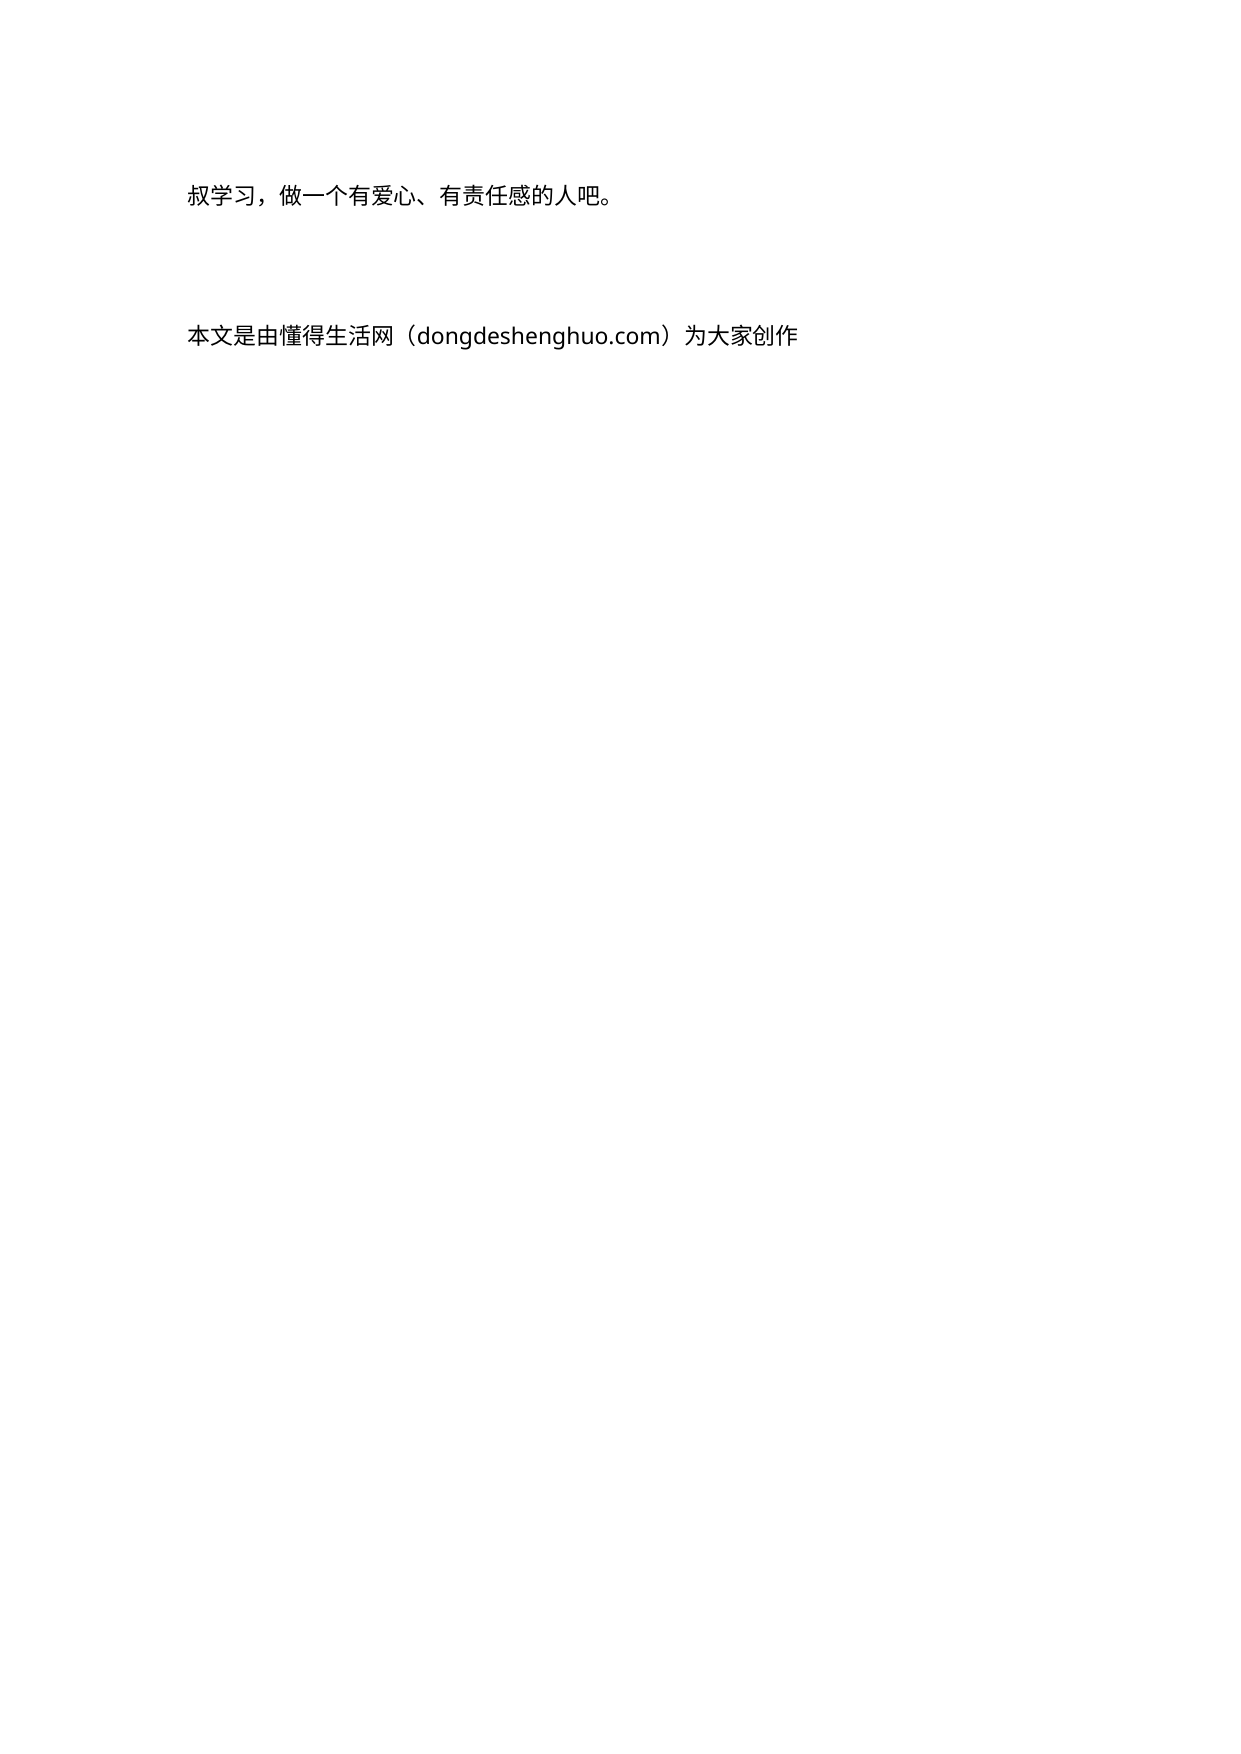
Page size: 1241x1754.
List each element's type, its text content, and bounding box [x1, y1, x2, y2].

text 本文是由懂得生活网（dongdeshenghuo.com）为大家创作 [187, 302, 1053, 367]
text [187, 162, 1053, 227]
